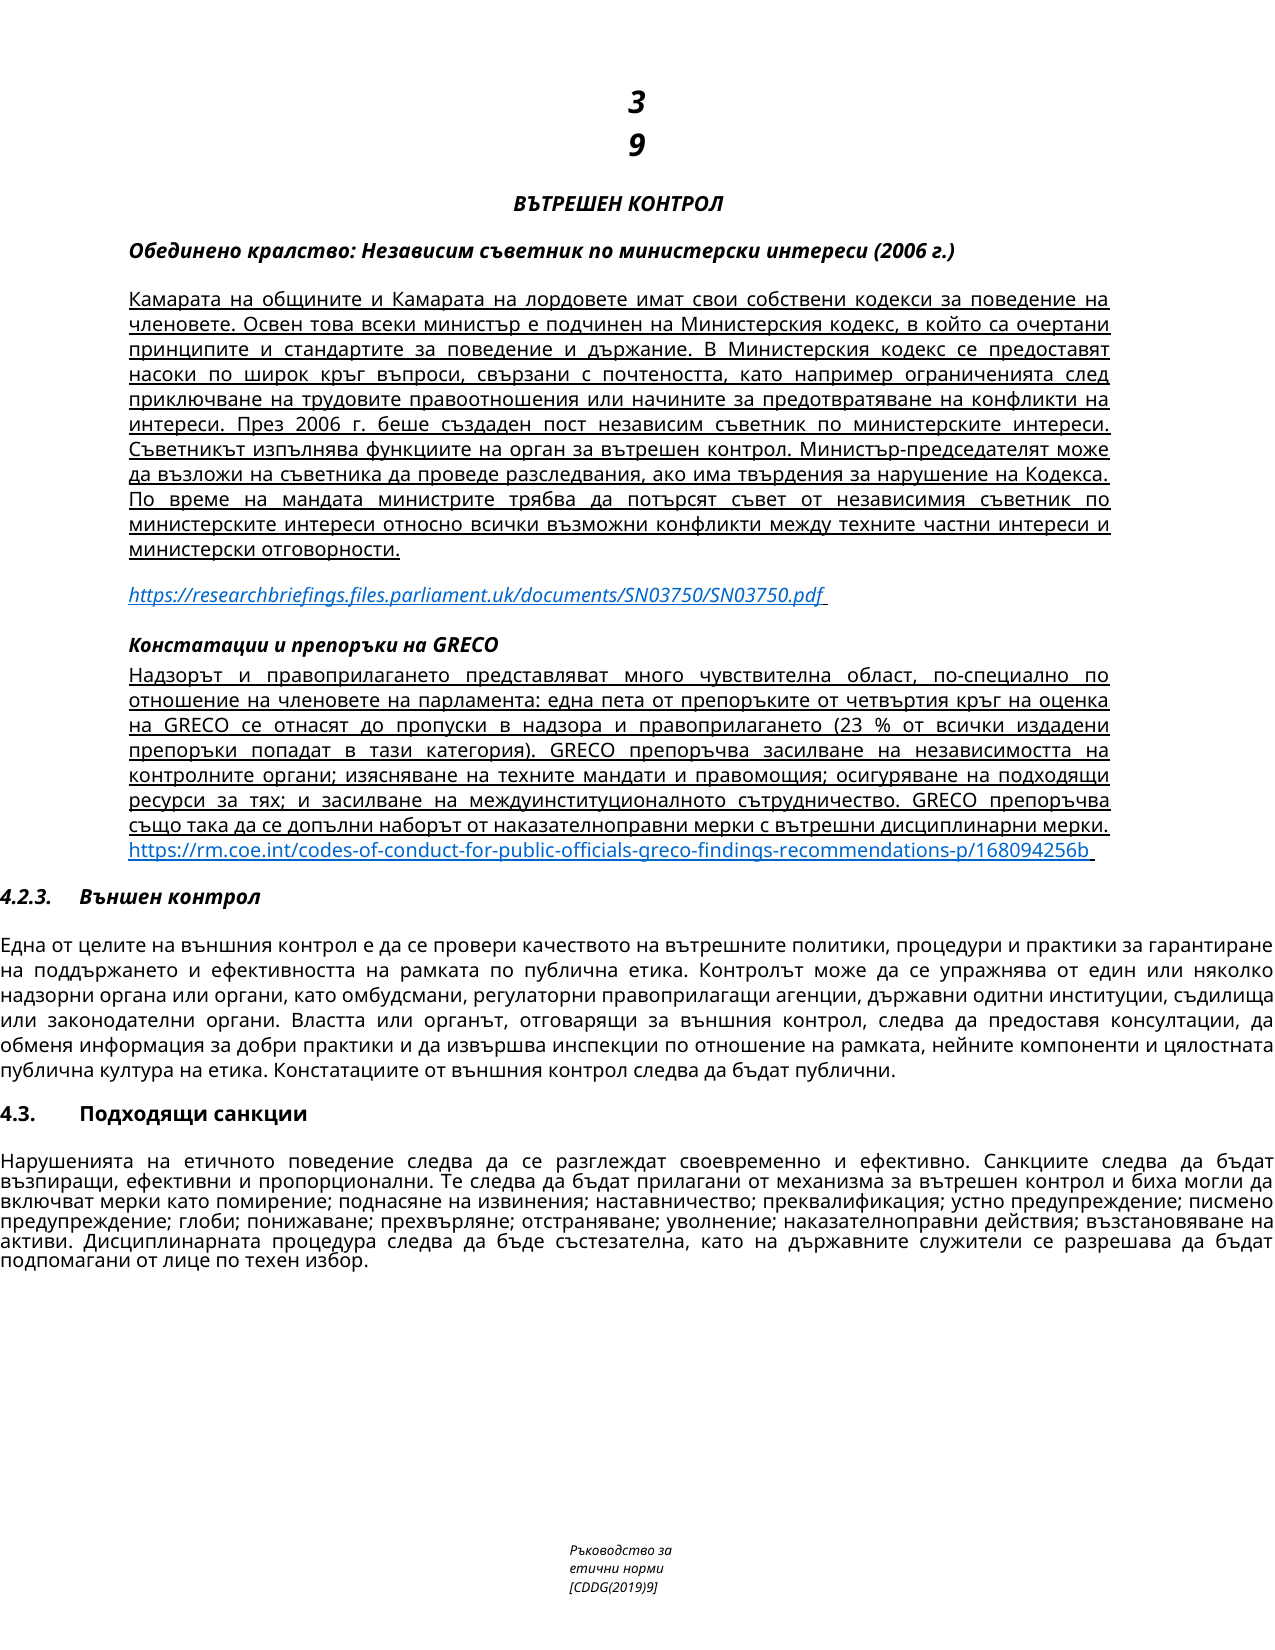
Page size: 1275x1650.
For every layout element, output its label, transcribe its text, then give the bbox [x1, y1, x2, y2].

list Подходящи санкции [0, 1104, 1275, 1125]
text Една от целите на външния контрол е да се провери качеството на вътрешните политики, процедури и практики за гарантиране на поддържането и ефективността на рамката по публична етика. Контролът може да се упражнява от един или няколко надзорни органа или органи, като омбудсмани, регулаторни правоприлагащи агенции, държавни одитни институции, съдилища или законодателни органи. Властта или органът, отговарящи за външния контрол, следва да предоставя консултации, да обменя информация за добри практики и да извършва инспекции по отношение на рамката, нейните компоненти и цялостната публична култура на етика. Констатациите от външния контрол следва да бъдат публични. [0, 932, 1275, 1082]
text Нарушенията на етичното поведение следва да се разглеждат своевременно и ефективно. Санкциите следва да бъдат възпиращи, ефективни и пропорционални. Те следва да бъдат прилагани от механизма за вътрешен контрол и биха могли да включват мерки като помирение; поднасяне на извинения; наставничество; преквалификация; устно предупреждение; писмено предупреждение; глоби; понижаване; прехвърляне; отстраняване; уволнение; наказателноправни действия; възстановяване на активи. Дисциплинарната процедура следва да бъде състезателна, като на държавните служители се разрешава да бъдат подпомагани от лице по техен избор. [0, 1153, 1275, 1272]
list Външен контрол [0, 179, 1275, 909]
